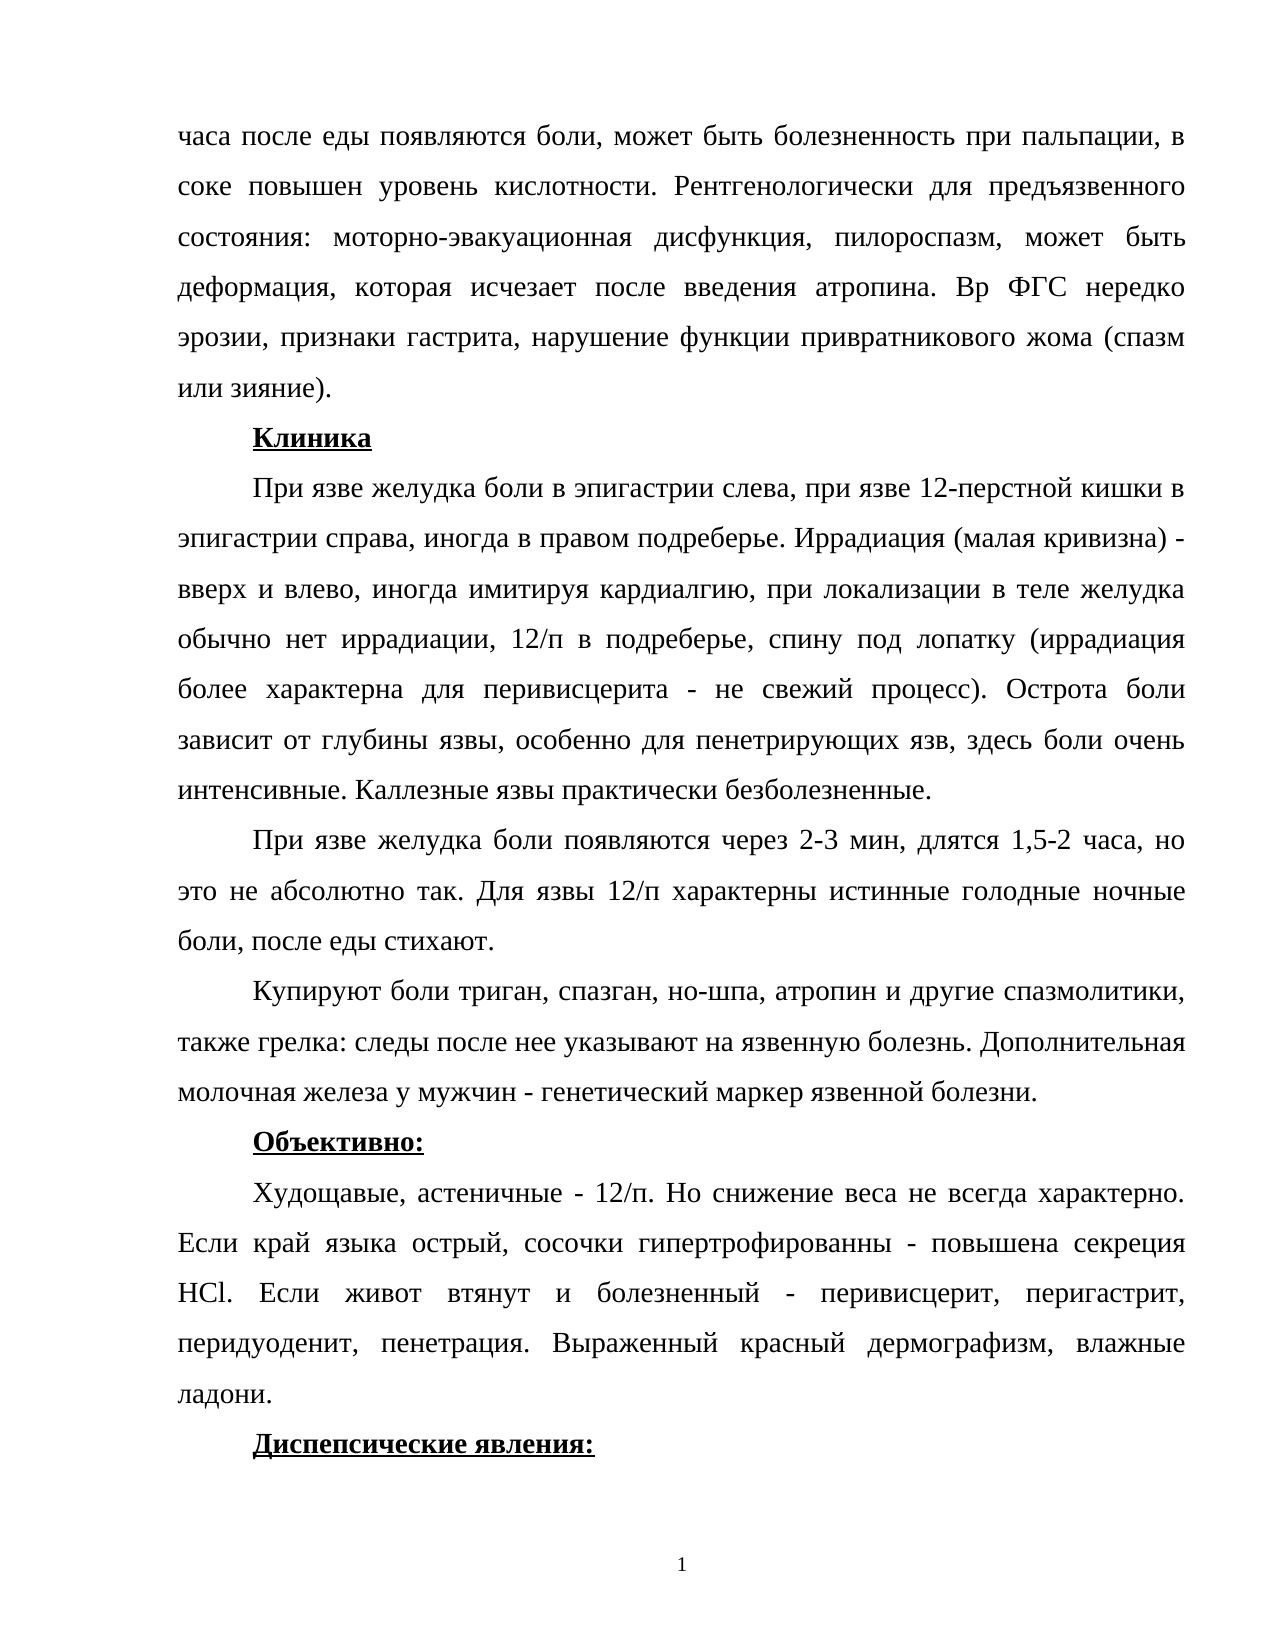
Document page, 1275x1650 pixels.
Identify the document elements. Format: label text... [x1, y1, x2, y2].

text При язве желудка боли в эпигастрии слева, при язве 12-перстной кишки в эпигастрии справа, иногда в правом подреберье. Иррадиация (малая кривизна) -вверх и влево, иногда имитируя кардиалгию, при локализации в теле желудка обычно нет иррадиации, 12/п в подреберье, спину под лопатку (иррадиация более характерна для перивисцерита - не свежий процесс). Острота боли зависит от глубины язвы, особенно для пенетрирующих язв, здесь боли очень интенсивные. Каллезные язвы практически безболезненные. [177, 470, 1186, 806]
text Диспепсические явления: [177, 1426, 1186, 1460]
subtitle Клиника [177, 420, 1186, 453]
text При язве желудка боли появляются через 2-3 мин, длятся 1,5-2 часа, но это не абсолютно так. Для язвы 12/п характерны истинные голодные ночные боли, после еды стихают. [177, 822, 1186, 957]
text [177, 118, 1186, 403]
text Купируют боли триган, спазган, но-шпа, атропин и другие спазмолитики, также грелка: следы после нее указывают на язвенную болезнь. Дополнительная молочная железа у мужчин - генетический маркер язвенной болезни. [177, 973, 1186, 1108]
text Объективно: [177, 1124, 1186, 1158]
text Худощавые, астеничные - 12/п. Но снижение веса не всегда характерно. Если край языка острый, сосочки гипертрофированны - повышена секреция HCl. Если живот втянут и болезненный - перивисцерит, перигастрит, перидуоденит, пенетрация. Выраженный красный дермографизм, влажные ладони. [177, 1175, 1186, 1409]
